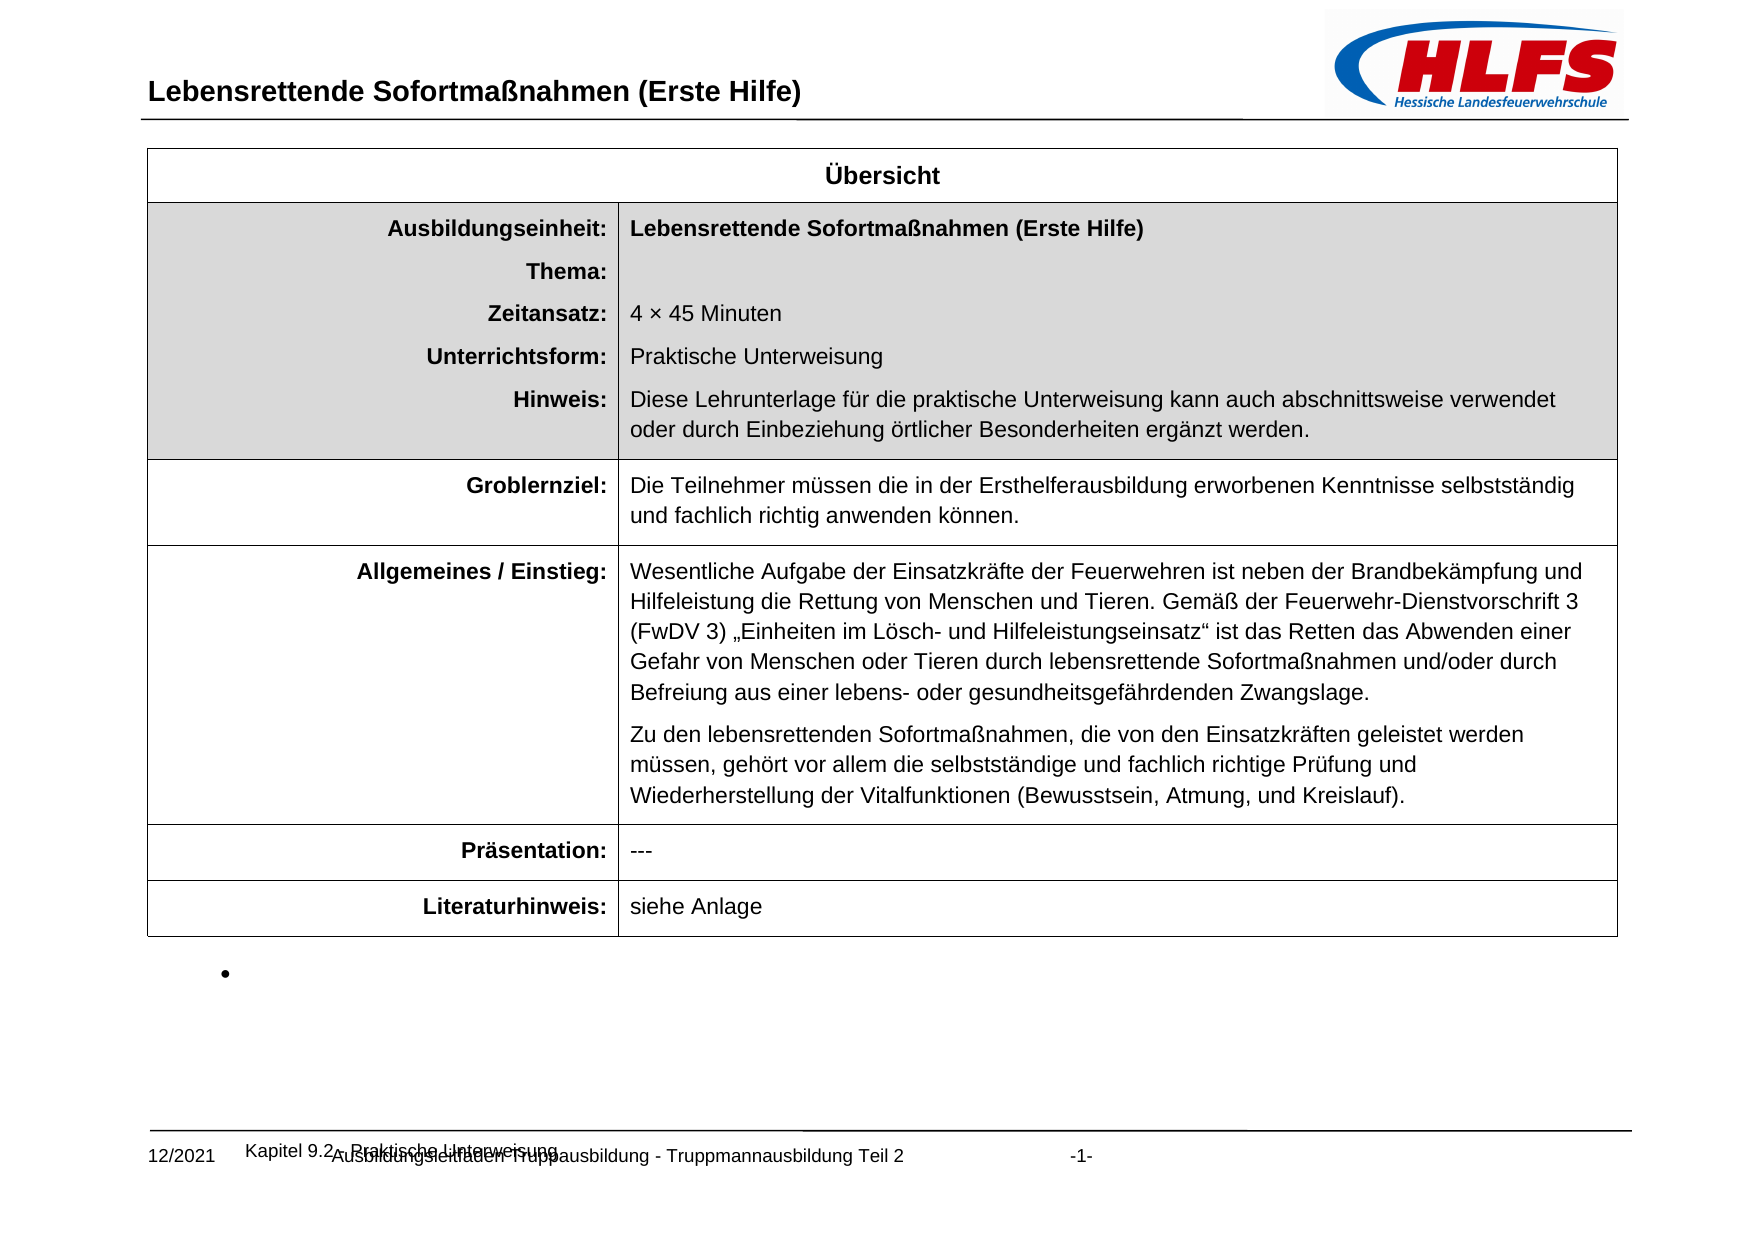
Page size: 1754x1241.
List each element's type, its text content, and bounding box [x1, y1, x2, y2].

table_cell Die Teilnehmer müssen die in der Ersthelferausbildung erworbenen Kenntnisse selbstständig und fachlich richtig anwenden können. [619, 460, 1617, 545]
table_cell Literaturhinweis: [148, 881, 618, 936]
table_header Übersicht [148, 149, 1617, 202]
table_cell Wesentliche Aufgabe der Einsatzkräfte der Feuerwehren ist neben der Brandbekämpfung und Hilfeleistung die Rettung von Menschen und Tieren. Gemäß der Feuerwehr-Dienstvorschrift 3 (FwDV 3) „Einheiten im Lösch- und Hilfeleistungseinsatz“ ist das Retten das Abwenden einer Gefahr von Menschen oder Tieren durch lebensrettende Sofortmaßnahmen und/oder durch Befreiung aus einer lebens- oder gesundheitsgefährdenden Zwangslage. Zu den lebensrettenden Sofortmaßnahmen, die von den Einsatzkräften geleistet werden müssen, gehört vor allem die selbstständige und fachlich richtige Prüfung und Wiederherstellung der Vitalfunktionen (Bewusstsein, Atmung, und Kreislauf). [619, 546, 1617, 824]
table_cell Lebensrettende Sofortmaßnahmen (Erste Hilfe) 4 × 45 Minuten Praktische Unterweisung Diese Lehrunterlage für die praktische Unterweisung kann auch abschnittsweise verwendet oder durch Einbeziehung örtlicher Besonderheiten ergänzt werden. [619, 203, 1617, 459]
table_cell Präsentation: [148, 825, 618, 880]
table_cell siehe Anlage [619, 881, 1617, 936]
picture [1324, 9, 1624, 116]
table_cell Ausbildungseinheit: Thema: Zeitansatz: Unterrichtsform: Hinweis: [148, 203, 618, 459]
table_cell Allgemeines / Einstieg: [148, 546, 618, 824]
table_cell --- [619, 825, 1617, 880]
table_cell Groblernziel: [148, 460, 618, 545]
